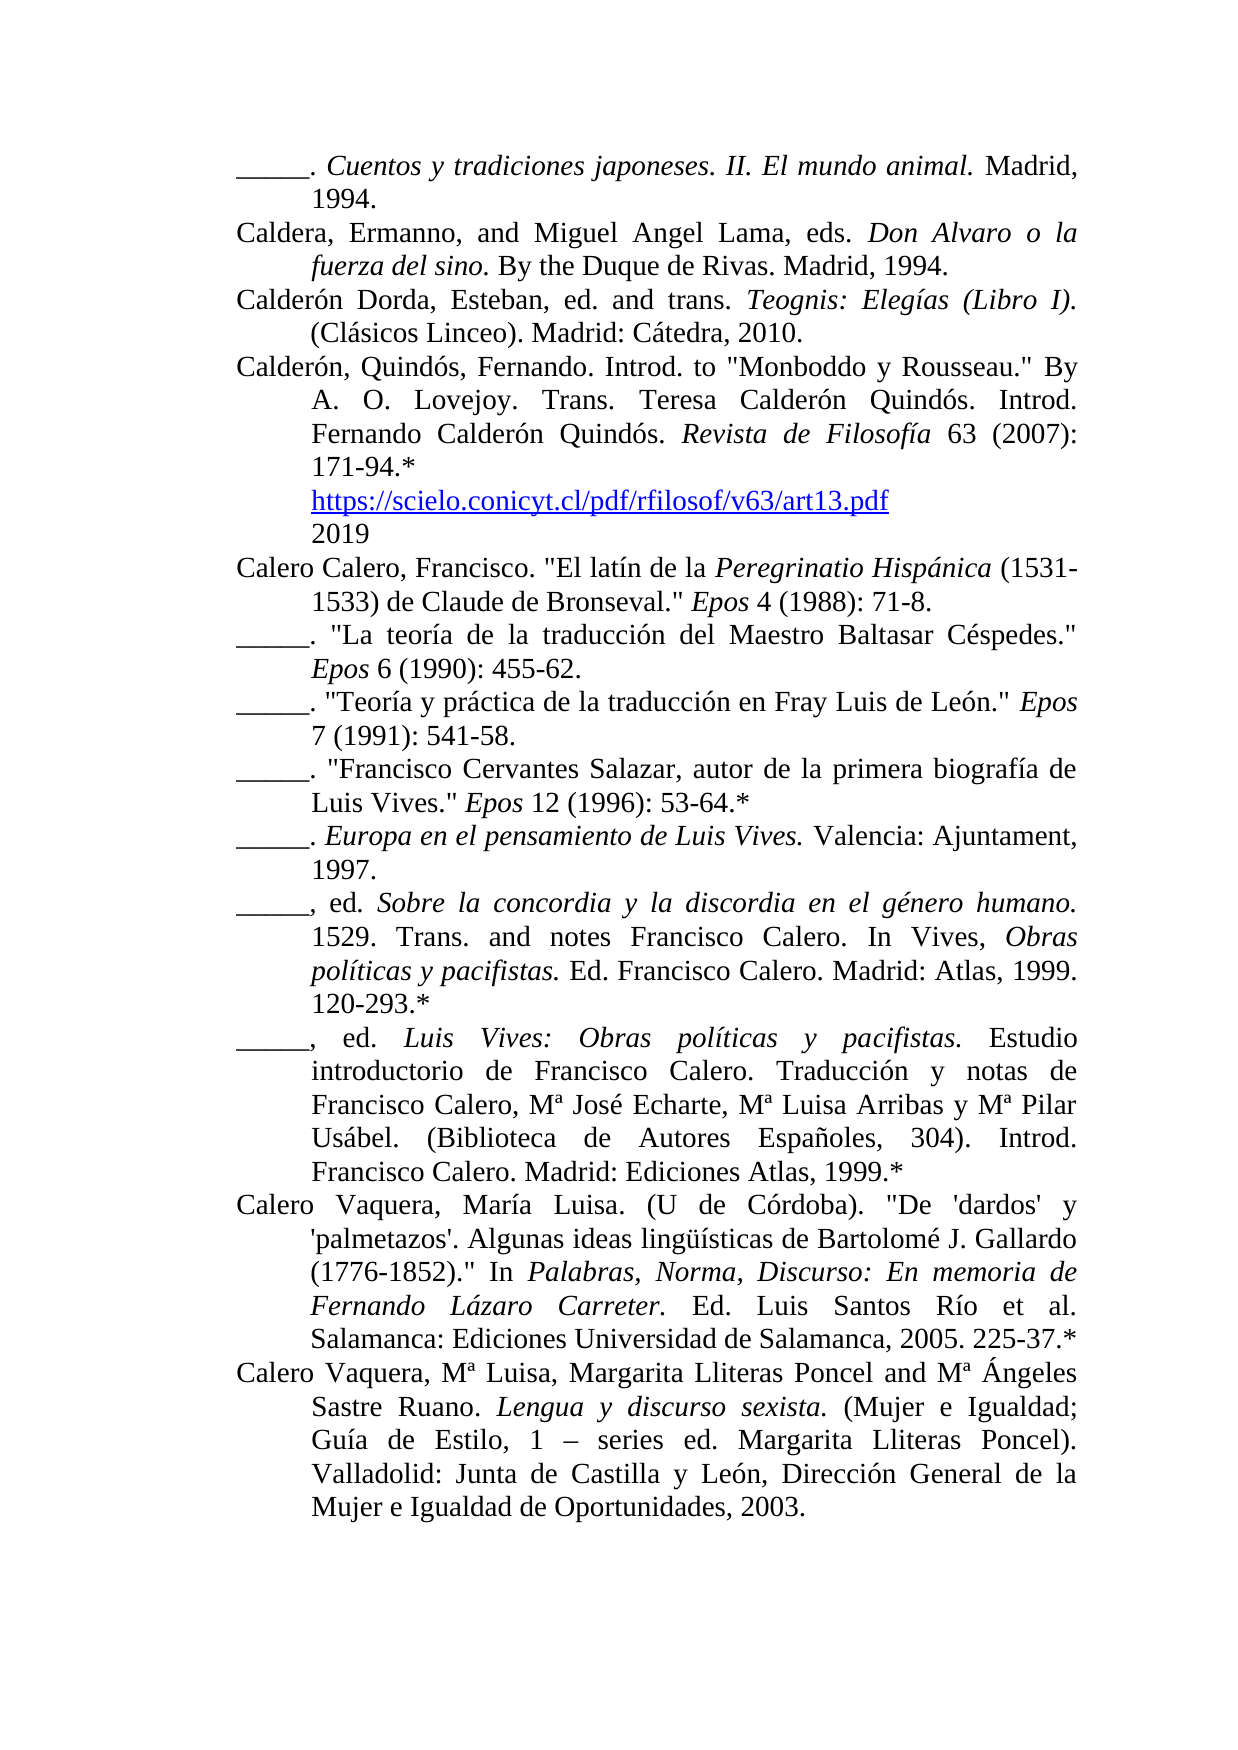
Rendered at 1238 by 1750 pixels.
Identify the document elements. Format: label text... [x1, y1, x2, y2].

text _____. Cuentos y tradiciones japoneses. II. El mundo animal. Madrid, 1994. [236, 148, 1078, 215]
text _____, ed. Sobre la concordia y la discordia en el género humano. 1529. Trans. and notes Francisco Calero. In Vives, Obras políticas y pacifistas. Ed. Francisco Calero. Madrid: Atlas, 1999. 120-293.* [236, 886, 1078, 1020]
text _____, ed. Luis Vives: Obras políticas y pacifistas. Estudio introductorio de Francisco Calero. Traducción y notas de Francisco Calero, Mª José Echarte, Mª Luisa Arribas y Mª Pilar Usábel. (Biblioteca de Autores Españoles, 304). Introd. Francisco Calero. Madrid: Ediciones Atlas, 1999.* [236, 1020, 1078, 1187]
text 2019 [236, 517, 1078, 550]
text https://scielo.conicyt.cl/pdf/rfilosof/v63/art13.pdf [236, 483, 1078, 517]
text _____. "Francisco Cervantes Salazar, autor de la primera biografía de Luis Vives." Epos 12 (1996): 53-64.* [236, 751, 1078, 818]
text _____. "Teoría y práctica de la traducción en Fray Luis de León." Epos 7 (1991): 541-58. [236, 684, 1078, 751]
text Caldera, Ermanno, and Miguel Angel Lama, eds. Don Alvaro o la fuerza del sino. By the Duque de Rivas. Madrid, 1994. [236, 215, 1078, 282]
text Calero Vaquera, Mª Luisa, Margarita Lliteras Poncel and Mª Ángeles Sastre Ruano. Lengua y discurso sexista. (Mujer e Igualdad; Guía de Estilo, 1 – series ed. Margarita Lliteras Poncel). Valladolid: Junta de Castilla y León, Dirección General de la Mujer e Igualdad de Oportunidades, 2003. [236, 1355, 1078, 1523]
text Calderón Dorda, Esteban, ed. and trans. Teognis: Elegías (Libro I). (Clásicos Linceo). Madrid: Cátedra, 2010. [236, 282, 1078, 349]
text Calero Calero, Francisco. "El latín de la Peregrinatio Hispánica (1531-1533) de Claude de Bronseval." Epos 4 (1988): 71-8. [236, 550, 1078, 617]
text _____. Europa en el pensamiento de Luis Vives. Valencia: Ajuntament, 1997. [236, 818, 1078, 886]
text Calderón, Quindós, Fernando. Introd. to "Monboddo y Rousseau." By A. O. Lovejoy. Trans. Teresa Calderón Quindós. Introd. Fernando Calderón Quindós. Revista de Filosofía 63 (2007): 171-94.* [236, 349, 1078, 483]
text _____. "La teoría de la traducción del Maestro Baltasar Céspedes." Epos 6 (1990): 455-62. [236, 617, 1078, 684]
text Calero Vaquera, María Luisa. (U de Córdoba). "De 'dardos' y 'palmetazos'. Algunas ideas lingüísticas de Bartolomé J. Gallardo (1776-1852)." In Palabras, Norma, Discurso: En memoria de Fernando Lázaro Carreter. Ed. Luis Santos Río et al. Salamanca: Ediciones Universidad de Salamanca, 2005. 225-37.* [236, 1187, 1078, 1355]
